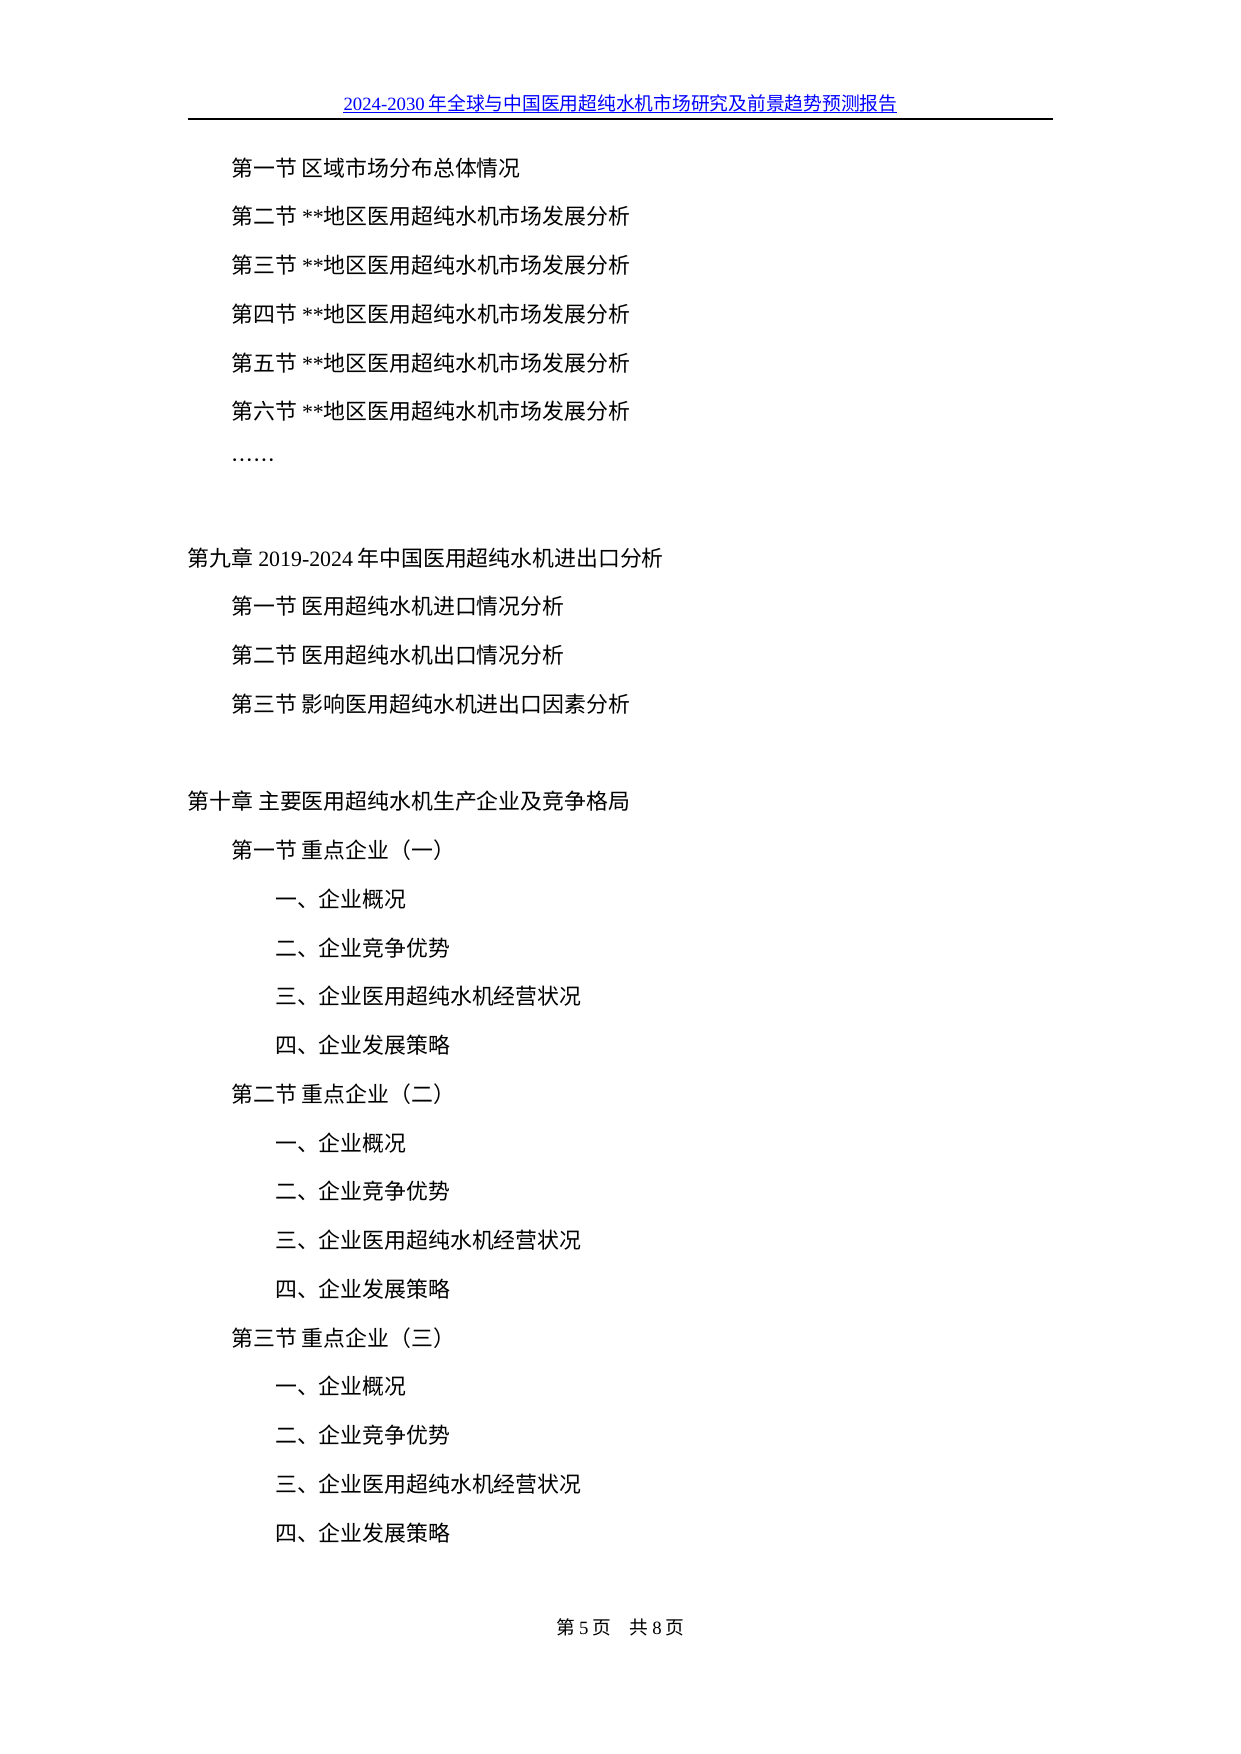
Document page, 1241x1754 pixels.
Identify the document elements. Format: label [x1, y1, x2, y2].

text [187, 150, 1053, 1548]
